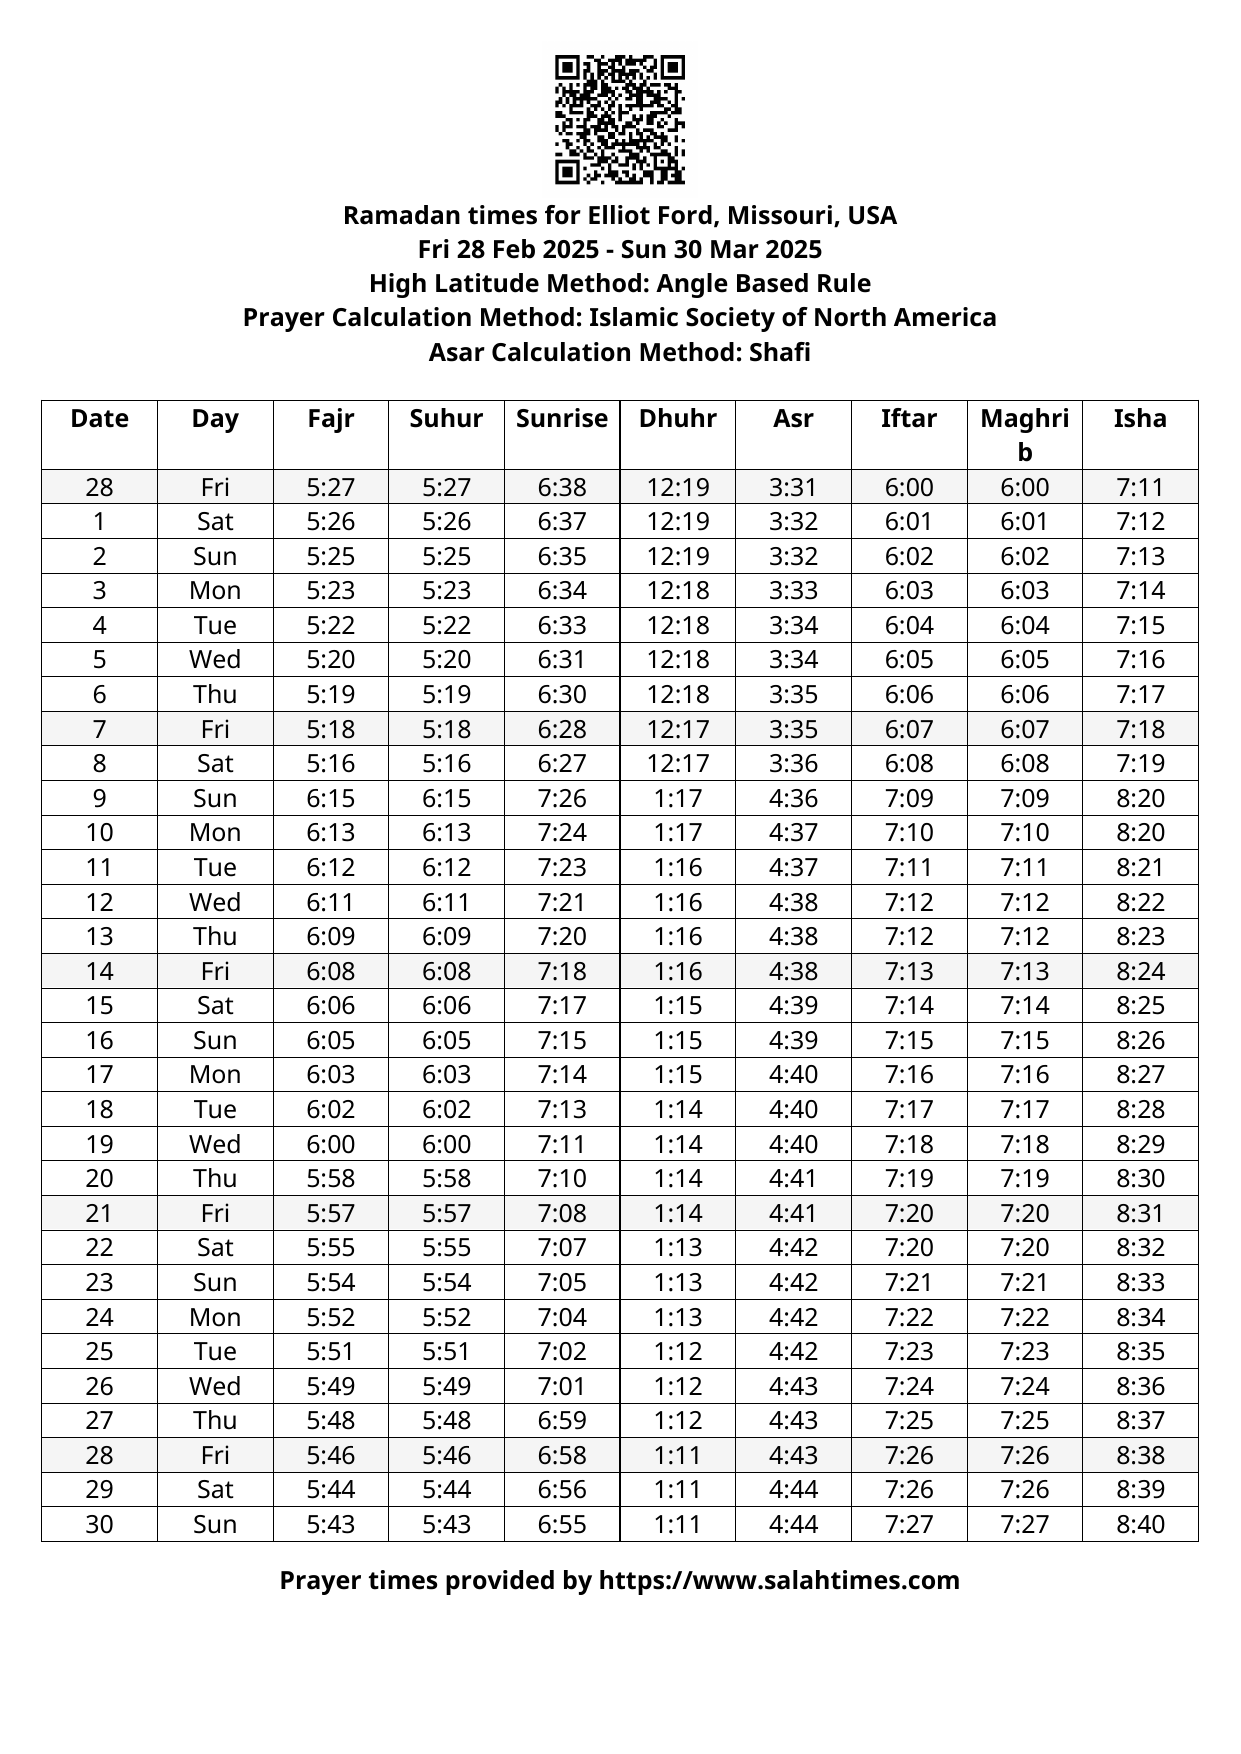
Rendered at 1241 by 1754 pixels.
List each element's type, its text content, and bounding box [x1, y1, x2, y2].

table_cell 5:16 [389, 746, 504, 780]
table_cell 6:09 [274, 919, 388, 953]
table_cell 5:26 [274, 504, 388, 538]
table_cell 1 [42, 504, 157, 538]
table_cell 6 [42, 677, 157, 711]
table_cell 6:05 [968, 643, 1082, 676]
table_cell 18 [42, 1092, 157, 1126]
table_cell 6:08 [852, 746, 967, 780]
table_cell 7:08 [505, 1196, 619, 1229]
table_cell 7:21 [968, 1265, 1082, 1299]
table_cell 6:00 [968, 470, 1082, 503]
table_cell 5:25 [389, 539, 504, 572]
table_cell 1:14 [621, 1092, 735, 1126]
table_cell 7:24 [852, 1369, 967, 1402]
table_header Dhuhr [621, 401, 735, 469]
table_cell 6:04 [852, 608, 967, 642]
table_cell 6:07 [968, 712, 1082, 745]
table_cell 5:44 [274, 1473, 388, 1506]
table_cell 4:41 [736, 1161, 851, 1195]
table_cell 6:00 [852, 470, 967, 503]
table_cell 1:12 [621, 1369, 735, 1402]
table_cell 8:20 [1083, 816, 1198, 849]
table_cell 7:20 [968, 1231, 1082, 1264]
table_cell 1:16 [621, 885, 735, 918]
table_cell 4:37 [736, 850, 851, 884]
table_cell 8:34 [1083, 1300, 1198, 1333]
table_cell 7:19 [1083, 746, 1198, 780]
table_cell 6:37 [505, 504, 619, 538]
table_cell 5:52 [274, 1300, 388, 1333]
text Ramadan times for Elliot Ford, Missouri, USA [42, 198, 1198, 232]
table_cell 5:22 [274, 608, 388, 642]
table_cell 6:06 [389, 989, 504, 1022]
table_cell 8:33 [1083, 1265, 1198, 1299]
table_cell 5:48 [274, 1404, 388, 1437]
table_cell 6:02 [274, 1092, 388, 1126]
table_cell 7:05 [505, 1265, 619, 1299]
table_cell 5:46 [274, 1438, 388, 1472]
table_cell 25 [42, 1334, 157, 1368]
table_cell 5:19 [274, 677, 388, 711]
table_cell 6:15 [274, 781, 388, 814]
table_cell 8 [42, 746, 157, 780]
table_cell 5 [42, 643, 157, 676]
table_cell 5:48 [389, 1404, 504, 1437]
table_cell 8:40 [1083, 1507, 1198, 1541]
table_cell 7:04 [505, 1300, 619, 1333]
table_cell 7:11 [505, 1127, 619, 1160]
table_cell 12:19 [621, 504, 735, 538]
table_cell 3:32 [736, 539, 851, 572]
table_cell 6:06 [274, 989, 388, 1022]
table_cell 1:15 [621, 1023, 735, 1057]
table_cell 7:11 [968, 850, 1082, 884]
table_cell 6:12 [274, 850, 388, 884]
table_cell 3:31 [736, 470, 851, 503]
table_cell 5:43 [389, 1507, 504, 1541]
table_cell 6:08 [389, 954, 504, 987]
table_cell 1:13 [621, 1231, 735, 1264]
table_cell 7:26 [968, 1473, 1082, 1506]
table_cell 7:12 [968, 885, 1082, 918]
table_cell 4:41 [736, 1196, 851, 1229]
table_cell 4:44 [736, 1507, 851, 1541]
table_cell 6:01 [968, 504, 1082, 538]
table_cell 5:44 [389, 1473, 504, 1506]
table_cell 7:26 [968, 1438, 1082, 1472]
table_cell 12:18 [621, 574, 735, 607]
table_cell 3:35 [736, 677, 851, 711]
table_cell 7:18 [968, 1127, 1082, 1160]
table_cell 6:58 [505, 1438, 619, 1472]
text Fri 28 Feb 2025 - Sun 30 Mar 2025 [42, 232, 1198, 266]
table_cell 7:21 [852, 1265, 967, 1299]
table_cell 28 [42, 470, 157, 503]
table_cell 7:14 [968, 989, 1082, 1022]
table_cell Sun [158, 1023, 273, 1057]
table_cell 6:34 [505, 574, 619, 607]
table_cell 6:56 [505, 1473, 619, 1506]
table_cell 7:25 [852, 1404, 967, 1437]
table_cell 5:16 [274, 746, 388, 780]
table_cell 1:15 [621, 1058, 735, 1091]
table_cell 2 [42, 539, 157, 572]
table_cell 7:27 [852, 1507, 967, 1541]
table_cell 5:46 [389, 1438, 504, 1472]
table_cell 1:14 [621, 1127, 735, 1160]
table_cell 3:34 [736, 643, 851, 676]
table_cell 6:55 [505, 1507, 619, 1541]
table_cell 8:35 [1083, 1334, 1198, 1368]
table_cell 6:33 [505, 608, 619, 642]
table_cell 7:14 [1083, 574, 1198, 607]
table_cell 5:57 [389, 1196, 504, 1229]
table_header Suhur [389, 401, 504, 469]
table_cell 6:01 [852, 504, 967, 538]
table_cell 8:31 [1083, 1196, 1198, 1229]
table_cell 26 [42, 1369, 157, 1402]
table_cell 7:19 [852, 1161, 967, 1195]
table_cell 7:22 [852, 1300, 967, 1333]
table_cell 7:23 [505, 850, 619, 884]
table_cell 3:32 [736, 504, 851, 538]
table_cell 4:39 [736, 1023, 851, 1057]
table_cell 5:23 [274, 574, 388, 607]
table_cell 7:18 [852, 1127, 967, 1160]
table_header Date [42, 401, 157, 469]
table_cell 5:57 [274, 1196, 388, 1229]
table_cell 6:09 [389, 919, 504, 953]
table_cell 1:13 [621, 1265, 735, 1299]
table_cell 7:18 [505, 954, 619, 987]
table_cell 1:17 [621, 781, 735, 814]
table_cell 6:02 [389, 1092, 504, 1126]
table_cell 6:08 [968, 746, 1082, 780]
table_cell 7:24 [968, 1369, 1082, 1402]
table_cell Mon [158, 1300, 273, 1333]
table_cell Sun [158, 1507, 273, 1541]
table_cell 7:16 [852, 1058, 967, 1091]
table_header Iftar [852, 401, 967, 469]
table_cell 6:03 [389, 1058, 504, 1091]
table_cell 21 [42, 1196, 157, 1229]
table_cell 8:37 [1083, 1404, 1198, 1437]
table_cell 7:26 [852, 1473, 967, 1506]
table_cell 27 [42, 1404, 157, 1437]
table_cell 7:09 [968, 781, 1082, 814]
table_cell 5:22 [389, 608, 504, 642]
table_cell Sun [158, 781, 273, 814]
table_cell Mon [158, 574, 273, 607]
table_cell 7:26 [852, 1438, 967, 1472]
table_cell 30 [42, 1507, 157, 1541]
table_cell 5:52 [389, 1300, 504, 1333]
table_cell 6:03 [968, 574, 1082, 607]
table_cell Thu [158, 1404, 273, 1437]
table_cell 1:13 [621, 1300, 735, 1333]
table_cell 15 [42, 989, 157, 1022]
table_cell 4:40 [736, 1092, 851, 1126]
table_cell 7:10 [505, 1161, 619, 1195]
table_cell 22 [42, 1231, 157, 1264]
table_cell 1:12 [621, 1404, 735, 1437]
table_cell 4:44 [736, 1473, 851, 1506]
table_cell 4:36 [736, 781, 851, 814]
table_cell 7:13 [968, 954, 1082, 987]
table_cell 12:19 [621, 470, 735, 503]
table_cell 7:24 [505, 816, 619, 849]
table_header Sunrise [505, 401, 619, 469]
table_cell 6:27 [505, 746, 619, 780]
table_cell 5:51 [389, 1334, 504, 1368]
picture [542, 41, 699, 198]
table_cell 6:12 [389, 850, 504, 884]
table_cell 6:06 [968, 677, 1082, 711]
table_cell 3 [42, 574, 157, 607]
table_cell 7:15 [968, 1023, 1082, 1057]
table_cell 7:13 [852, 954, 967, 987]
table_cell 5:58 [274, 1161, 388, 1195]
table_cell 1:11 [621, 1438, 735, 1472]
table_cell 4:43 [736, 1369, 851, 1402]
table_cell 5:18 [274, 712, 388, 745]
table_cell 6:59 [505, 1404, 619, 1437]
table_cell 7:12 [852, 919, 967, 953]
table_cell 7:10 [968, 816, 1082, 849]
table_cell 9 [42, 781, 157, 814]
table_cell Thu [158, 919, 273, 953]
table_cell 7:12 [968, 919, 1082, 953]
text High Latitude Method: Angle Based Rule [42, 266, 1198, 300]
table_cell 7:27 [968, 1507, 1082, 1541]
table_cell 5:19 [389, 677, 504, 711]
table_cell 12:18 [621, 643, 735, 676]
table_cell 4:40 [736, 1058, 851, 1091]
table_cell 6:13 [274, 816, 388, 849]
table_cell 6:06 [852, 677, 967, 711]
table_cell 7:18 [1083, 712, 1198, 745]
table_header Isha [1083, 401, 1198, 469]
table_cell 8:25 [1083, 989, 1198, 1022]
table_cell 1:14 [621, 1196, 735, 1229]
table_cell 8:38 [1083, 1438, 1198, 1472]
table_cell 7:16 [1083, 643, 1198, 676]
table_cell 5:43 [274, 1507, 388, 1541]
table_cell 4:38 [736, 954, 851, 987]
table_cell 5:25 [274, 539, 388, 572]
table_cell 8:26 [1083, 1023, 1198, 1057]
table_cell Mon [158, 1058, 273, 1091]
table_cell Tue [158, 608, 273, 642]
table_cell 5:23 [389, 574, 504, 607]
table_cell 7 [42, 712, 157, 745]
table_cell Mon [158, 816, 273, 849]
table_cell 5:18 [389, 712, 504, 745]
table_cell Fri [158, 712, 273, 745]
table_cell 8:27 [1083, 1058, 1198, 1091]
table_cell 4:43 [736, 1438, 851, 1472]
table_cell 7:20 [852, 1231, 967, 1264]
table_cell 6:11 [274, 885, 388, 918]
table_cell 4:42 [736, 1231, 851, 1264]
table_cell 6:30 [505, 677, 619, 711]
table_cell 5:58 [389, 1161, 504, 1195]
table_cell 11 [42, 850, 157, 884]
table_cell 12:18 [621, 677, 735, 711]
table_cell Sat [158, 504, 273, 538]
table_cell 8:22 [1083, 885, 1198, 918]
table_cell 6:13 [389, 816, 504, 849]
table_cell 7:15 [852, 1023, 967, 1057]
table_cell 5:49 [389, 1369, 504, 1402]
table_cell 6:04 [968, 608, 1082, 642]
table_cell 7:13 [1083, 539, 1198, 572]
table_cell 5:55 [389, 1231, 504, 1264]
table_cell 8:30 [1083, 1161, 1198, 1195]
table_cell 7:23 [968, 1334, 1082, 1368]
table_cell 6:05 [274, 1023, 388, 1057]
table_cell 5:20 [389, 643, 504, 676]
table_cell 6:28 [505, 712, 619, 745]
table_cell 7:20 [968, 1196, 1082, 1229]
table_cell 4:42 [736, 1334, 851, 1368]
table_cell 8:39 [1083, 1473, 1198, 1506]
table_cell 3:34 [736, 608, 851, 642]
table_cell 6:15 [389, 781, 504, 814]
table_cell 5:54 [274, 1265, 388, 1299]
table_cell 4 [42, 608, 157, 642]
table_cell 4:39 [736, 989, 851, 1022]
table_cell 10 [42, 816, 157, 849]
table_cell 7:21 [505, 885, 619, 918]
table_cell 29 [42, 1473, 157, 1506]
table_cell Sun [158, 1265, 273, 1299]
table_cell 7:20 [505, 919, 619, 953]
table_cell 1:12 [621, 1334, 735, 1368]
table_cell 6:08 [274, 954, 388, 987]
table_cell 8:29 [1083, 1127, 1198, 1160]
table_cell Fri [158, 954, 273, 987]
table_cell 17 [42, 1058, 157, 1091]
table_cell 4:42 [736, 1265, 851, 1299]
table_cell 4:38 [736, 885, 851, 918]
table_cell 8:21 [1083, 850, 1198, 884]
table_cell 8:32 [1083, 1231, 1198, 1264]
table_cell 6:03 [274, 1058, 388, 1091]
table_cell 6:00 [274, 1127, 388, 1160]
table_header Day [158, 401, 273, 469]
table_cell 6:03 [852, 574, 967, 607]
table_cell 4:38 [736, 919, 851, 953]
table_cell 6:02 [852, 539, 967, 572]
table_cell 7:14 [505, 1058, 619, 1091]
table_cell 24 [42, 1300, 157, 1333]
table_cell 23 [42, 1265, 157, 1299]
table_cell 7:16 [968, 1058, 1082, 1091]
table_cell Tue [158, 850, 273, 884]
table_cell 3:35 [736, 712, 851, 745]
table_cell 7:12 [1083, 504, 1198, 538]
table_cell 1:16 [621, 919, 735, 953]
table_cell Tue [158, 1092, 273, 1126]
table_cell 7:01 [505, 1369, 619, 1402]
table_cell Sun [158, 539, 273, 572]
table_cell 28 [42, 1438, 157, 1472]
table_cell 7:15 [505, 1023, 619, 1057]
table_cell 5:55 [274, 1231, 388, 1264]
table_cell 6:05 [389, 1023, 504, 1057]
table_cell 7:09 [852, 781, 967, 814]
table_cell Sat [158, 1473, 273, 1506]
table_cell 7:07 [505, 1231, 619, 1264]
table_header Maghrib [968, 401, 1082, 469]
text Asar Calculation Method: Shafi [42, 334, 1198, 368]
table_cell 7:19 [968, 1161, 1082, 1195]
table_cell 5:51 [274, 1334, 388, 1368]
table_cell 6:31 [505, 643, 619, 676]
table_cell 7:14 [852, 989, 967, 1022]
table_cell 7:17 [852, 1092, 967, 1126]
table_cell Fri [158, 1196, 273, 1229]
table_cell 4:43 [736, 1404, 851, 1437]
table_cell 7:22 [968, 1300, 1082, 1333]
table_cell 8:24 [1083, 954, 1198, 987]
table_cell 6:07 [852, 712, 967, 745]
table_cell 3:33 [736, 574, 851, 607]
table_cell 1:11 [621, 1507, 735, 1541]
table_cell 7:20 [852, 1196, 967, 1229]
table_cell 7:13 [505, 1092, 619, 1126]
table_cell 12 [42, 885, 157, 918]
table_cell 5:49 [274, 1369, 388, 1402]
table_cell 12:18 [621, 608, 735, 642]
table_cell 7:17 [505, 989, 619, 1022]
table_cell 6:11 [389, 885, 504, 918]
table_cell 12:19 [621, 539, 735, 572]
table_cell 8:23 [1083, 919, 1198, 953]
table_cell 1:16 [621, 850, 735, 884]
table_cell 7:10 [852, 816, 967, 849]
table_cell 7:11 [852, 850, 967, 884]
table_cell 7:23 [852, 1334, 967, 1368]
table_cell Wed [158, 885, 273, 918]
table_cell 14 [42, 954, 157, 987]
table_cell 13 [42, 919, 157, 953]
table_cell 8:20 [1083, 781, 1198, 814]
table_cell 8:28 [1083, 1092, 1198, 1126]
table_cell 5:20 [274, 643, 388, 676]
table_cell 1:15 [621, 989, 735, 1022]
text Prayer times provided by https://www.salahtimes.com [42, 1563, 1198, 1597]
table_cell 7:11 [1083, 470, 1198, 503]
table_cell 4:40 [736, 1127, 851, 1160]
table_cell Thu [158, 1161, 273, 1195]
table_cell Wed [158, 1127, 273, 1160]
table_cell 6:05 [852, 643, 967, 676]
table_cell 3:36 [736, 746, 851, 780]
table_cell 5:54 [389, 1265, 504, 1299]
table_cell 4:42 [736, 1300, 851, 1333]
table_header Asr [736, 401, 851, 469]
table_cell Sat [158, 1231, 273, 1264]
table_header Fajr [274, 401, 388, 469]
table_cell 5:27 [274, 470, 388, 503]
table_cell 1:14 [621, 1161, 735, 1195]
table_cell 7:26 [505, 781, 619, 814]
table_cell 16 [42, 1023, 157, 1057]
table_cell 12:17 [621, 712, 735, 745]
table_cell 1:17 [621, 816, 735, 849]
table_cell 8:36 [1083, 1369, 1198, 1402]
table_cell Sat [158, 746, 273, 780]
table_cell 6:38 [505, 470, 619, 503]
table_cell Fri [158, 470, 273, 503]
text Prayer Calculation Method: Islamic Society of North America [42, 300, 1198, 334]
table_cell 7:17 [968, 1092, 1082, 1126]
table_cell 6:35 [505, 539, 619, 572]
table_cell 12:17 [621, 746, 735, 780]
table_cell 20 [42, 1161, 157, 1195]
table_cell 6:02 [968, 539, 1082, 572]
table_cell 5:27 [389, 470, 504, 503]
table_cell 7:17 [1083, 677, 1198, 711]
table_cell Wed [158, 1369, 273, 1402]
table_cell Thu [158, 677, 273, 711]
table_cell 6:00 [389, 1127, 504, 1160]
table_cell 4:37 [736, 816, 851, 849]
table_cell 5:26 [389, 504, 504, 538]
table_cell 1:16 [621, 954, 735, 987]
table_cell 7:25 [968, 1404, 1082, 1437]
table_cell Sat [158, 989, 273, 1022]
table_cell 7:02 [505, 1334, 619, 1368]
table_cell Wed [158, 643, 273, 676]
table_cell 1:11 [621, 1473, 735, 1506]
table_cell Tue [158, 1334, 273, 1368]
table_cell Fri [158, 1438, 273, 1472]
table_cell 7:15 [1083, 608, 1198, 642]
table_cell 7:12 [852, 885, 967, 918]
table_cell 19 [42, 1127, 157, 1160]
